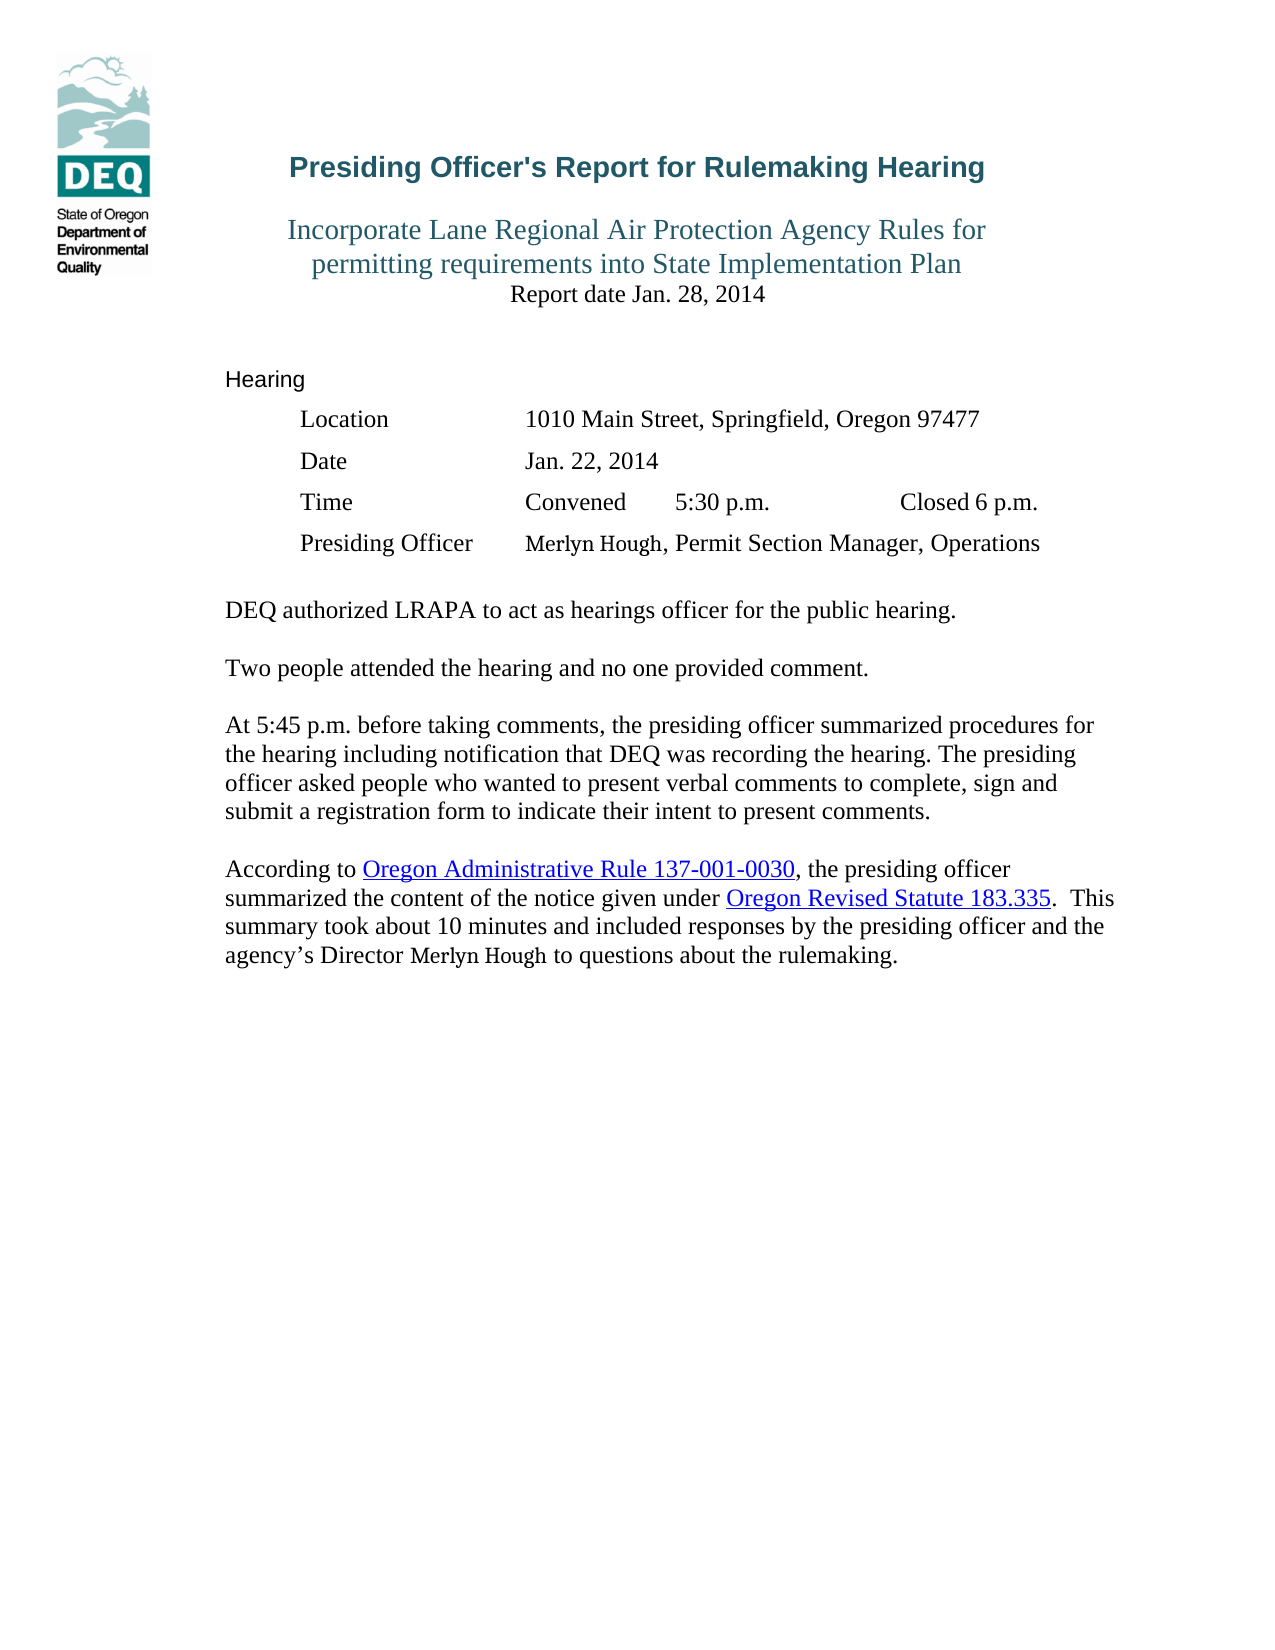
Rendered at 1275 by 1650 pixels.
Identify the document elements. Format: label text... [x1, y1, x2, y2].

text DEQ authorized LRAPA to act as hearings officer for the public hearing. [225, 595, 1125, 624]
text Incorporate Lane Regional Air Protection Agency Rules for [152, 212, 1123, 246]
text Two people attended the hearing and no one provided comment. [225, 653, 1125, 681]
text Location 1010 Main Street, Springfield, Oregon 97477 [300, 404, 1125, 433]
text Presiding Officer Merlyn Hough, Permit Section Manager, Operations [300, 528, 1125, 557]
text Date Jan. 22, 2014 [300, 446, 1125, 474]
text Report date Jan. 28, 2014 [150, 279, 1125, 308]
text At 5:45 p.m. before taking comments, the presiding officer summarized procedures for the hearing including notification that DEQ was recording the hearing. The presiding officer asked people who wanted to present verbal comments to complete, sign and submit a registration form to indicate their intent to present comments. [225, 710, 1125, 825]
text Hearing [225, 366, 1125, 392]
text According to Oregon Administrative Rule 137-001-0030, the presiding officer summarized the content of the notice given under Oregon Revised Statute 183.335. This summary took about 10 minutes and included responses by the presiding officer and the agency’s Director Merlyn Hough to questions about the rulemaking. [225, 854, 1125, 969]
picture [56, 53, 152, 277]
text Time Convened 5:30 p.m. Closed 6 p.m. [300, 487, 1125, 516]
text Presiding Officer's Report for Rulemaking Hearing [152, 150, 1125, 183]
text permitting requirements into State Implementation Plan [150, 246, 1123, 279]
